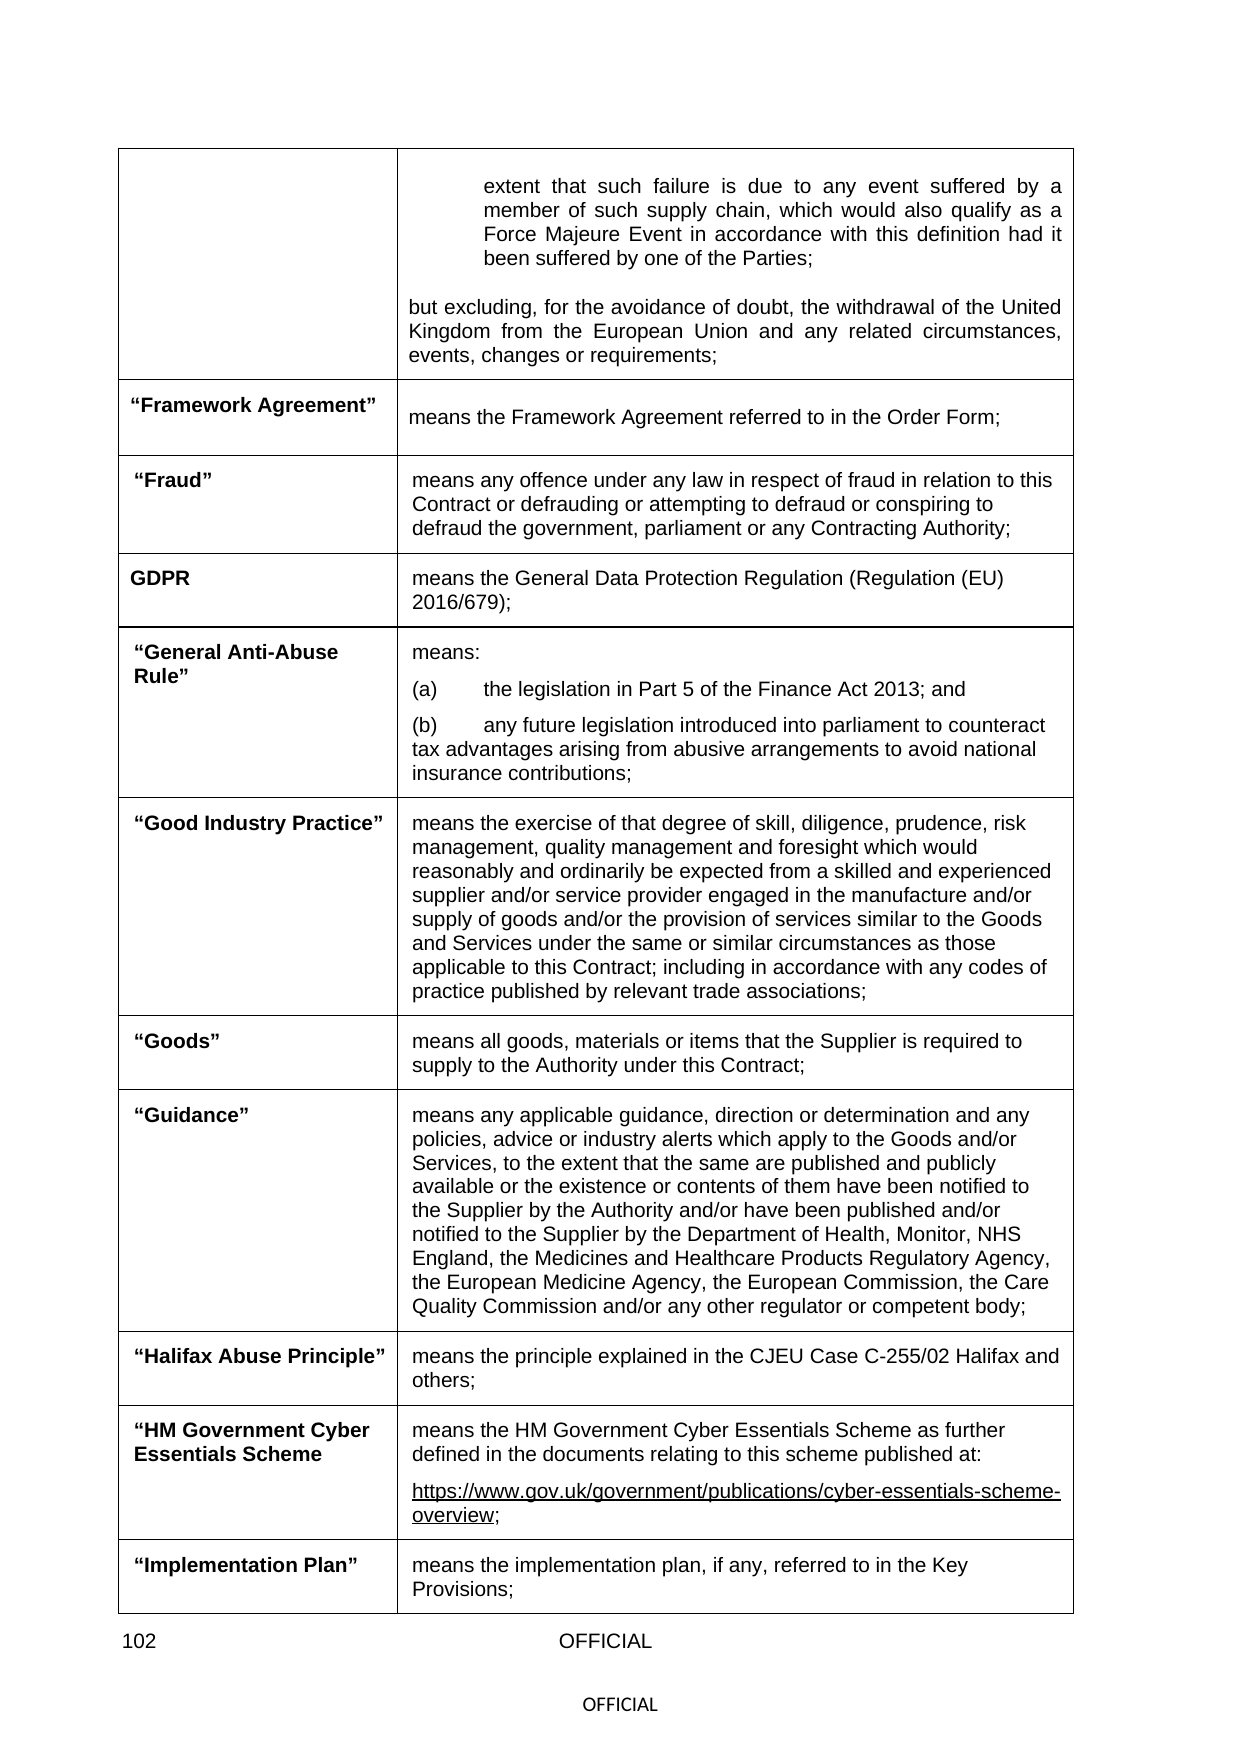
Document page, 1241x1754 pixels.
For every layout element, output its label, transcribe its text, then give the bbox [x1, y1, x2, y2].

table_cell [398, 149, 1073, 379]
table_cell “Implementation Plan” [119, 1540, 397, 1613]
table_cell “Good Industry Practice” [119, 798, 397, 1015]
table_cell “Goods” [119, 1016, 397, 1089]
table_cell means the implementation plan, if any, referred to in the Key Provisions; [398, 1540, 1073, 1613]
table_cell “Fraud” [119, 456, 397, 552]
table_cell means the HM Government Cyber Essentials Scheme as further defined in the documents relating to this scheme published at: https://www.gov.uk/government/publications/cyber-essentials-scheme-overview; [398, 1406, 1073, 1539]
table_cell means all goods, materials or items that the Supplier is required to supply to the Authority under this Contract; [398, 1016, 1073, 1089]
table_cell “Guidance” [119, 1090, 397, 1331]
table_cell means the Framework Agreement referred to in the Order Form; [398, 380, 1073, 454]
table_cell “Framework Agreement” [119, 380, 397, 454]
table_cell means the exercise of that degree of skill, diligence, prudence, risk management, quality management and foresight which would reasonably and ordinarily be expected from a skilled and experienced supplier and/or service provider engaged in the manufacture and/or supply of goods and/or the provision of services similar to the Goods and Services under the same or similar circumstances as those applicable to this Contract; including in accordance with any codes of practice published by relevant trade associations; [398, 798, 1073, 1015]
table_cell means any applicable guidance, direction or determination and any policies, advice or industry alerts which apply to the Goods and/or Services, to the extent that the same are published and publicly available or the existence or contents of them have been notified to the Supplier by the Authority and/or have been published and/or notified to the Supplier by the Department of Health, Monitor, NHS England, the Medicines and Healthcare Products Regulatory Agency, the European Medicine Agency, the European Commission, the Care Quality Commission and/or any other regulator or competent body; [398, 1090, 1073, 1331]
table_cell means any offence under any law in respect of fraud in relation to this Contract or defrauding or attempting to defraud or conspiring to defraud the government, parliament or any Contracting Authority; [398, 456, 1073, 552]
table_cell “Halifax Abuse Principle” [119, 1332, 397, 1404]
table_cell means the General Data Protection Regulation (Regulation (EU) 2016/679); [398, 554, 1073, 626]
table_cell means: (a) the legislation in Part 5 of the Finance Act 2013; and (b) any future legislation introduced into parliament to counteract tax advantages arising from abusive arrangements to avoid national insurance contributions; [398, 628, 1073, 797]
table_cell “General Anti-Abuse Rule” [119, 628, 397, 797]
table_cell GDPR [119, 554, 397, 626]
table_cell means the principle explained in the CJEU Case C-255/02 Halifax and others; [398, 1332, 1073, 1404]
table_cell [119, 149, 397, 379]
table_cell “HM Government Cyber Essentials Scheme [119, 1406, 397, 1539]
